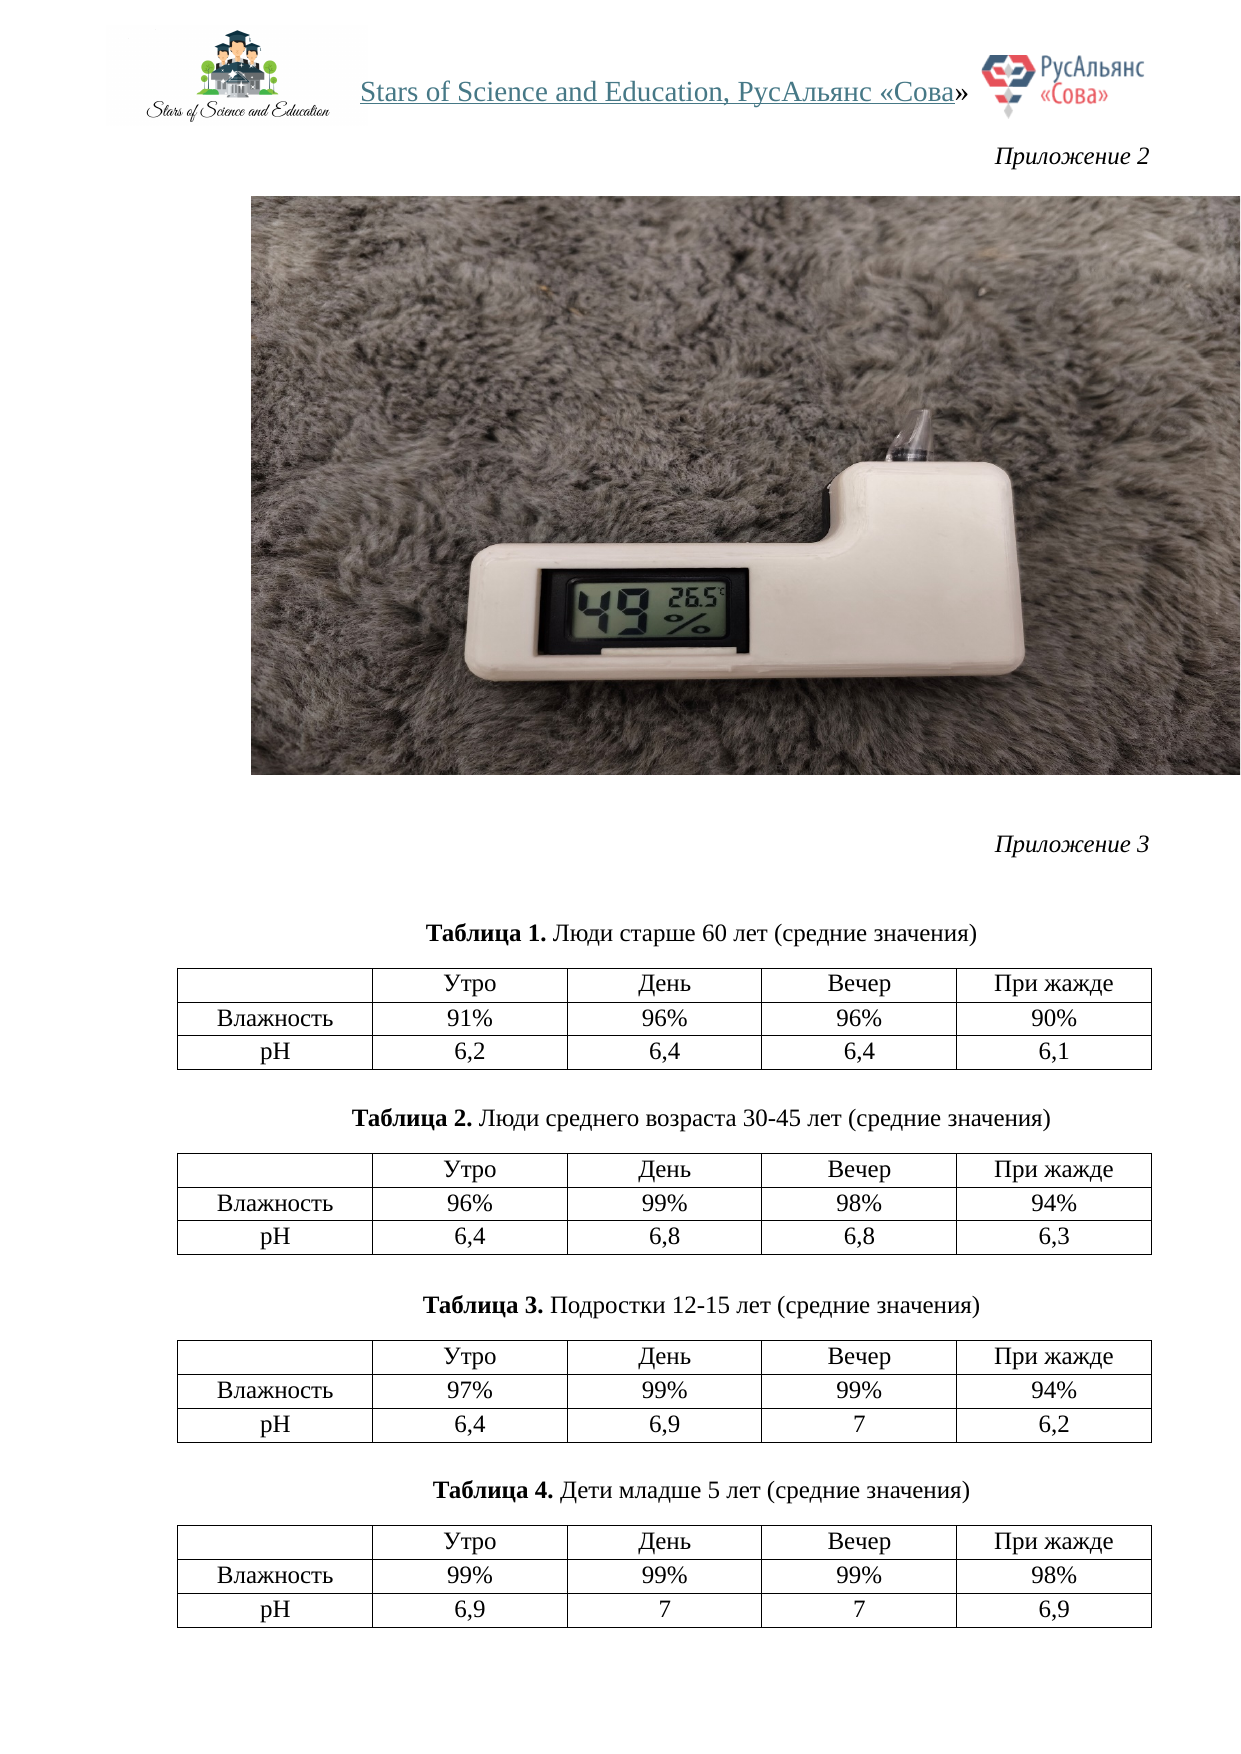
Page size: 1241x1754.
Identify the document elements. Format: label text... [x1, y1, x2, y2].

text Таблица 1. Люди старше 60 лет (средние значения) [177, 918, 1152, 947]
table_header День [568, 1341, 761, 1374]
table_cell Влажность [178, 1003, 372, 1035]
table_cell 6,1 [957, 1036, 1151, 1069]
table_cell 6,4 [373, 1221, 567, 1254]
table_header Вечер [762, 969, 956, 1002]
table_cell 99% [568, 1375, 761, 1408]
table_cell 98% [762, 1188, 956, 1220]
table_cell 7 [762, 1594, 956, 1627]
table_header При жажде [957, 1341, 1151, 1374]
table_cell 6,3 [957, 1221, 1151, 1254]
table_cell 98% [957, 1560, 1151, 1593]
table_header Вечер [762, 1154, 956, 1187]
table_cell 91% [373, 1003, 567, 1035]
table_header [178, 1154, 372, 1187]
text Таблица 3. Подростки 12-15 лет (средние значения) [177, 1291, 1152, 1319]
table_cell Влажность [178, 1560, 372, 1593]
table_cell 7 [568, 1594, 761, 1627]
table_cell Влажность [178, 1375, 372, 1408]
table_cell 94% [957, 1188, 1151, 1220]
table_cell 6,4 [762, 1036, 956, 1069]
table_cell 94% [957, 1375, 1151, 1408]
table_cell 99% [568, 1560, 761, 1593]
table_cell 97% [373, 1375, 567, 1408]
table_header День [568, 1154, 761, 1187]
subtitle Приложение 3 [177, 829, 1152, 857]
table_cell 96% [568, 1003, 761, 1035]
table_header При жажде [957, 1154, 1151, 1187]
table_header [178, 969, 372, 1002]
table_header Утро [373, 969, 567, 1002]
table_header [178, 1341, 372, 1374]
table_cell 6,4 [373, 1409, 567, 1442]
table_cell 90% [957, 1003, 1151, 1035]
table_cell 6,9 [957, 1594, 1151, 1627]
table_cell 7 [762, 1409, 956, 1442]
table_header Утро [373, 1154, 567, 1187]
table_cell 6,2 [957, 1409, 1151, 1442]
table_cell 6,8 [568, 1221, 761, 1254]
text Таблица 4. Дети младше 5 лет (средние значения) [177, 1476, 1152, 1504]
table_cell рН [178, 1221, 372, 1254]
table_header Утро [373, 1341, 567, 1374]
table_header [178, 1526, 372, 1559]
table_cell 6,4 [568, 1036, 761, 1069]
table_header При жажде [957, 1526, 1151, 1559]
table_cell 99% [762, 1375, 956, 1408]
picture [251, 196, 1241, 775]
table_cell 99% [568, 1188, 761, 1220]
table_cell 6,2 [373, 1036, 567, 1069]
table_header День [568, 969, 761, 1002]
table_cell рН [178, 1409, 372, 1442]
table_cell рН [178, 1036, 372, 1069]
table_header При жажде [957, 969, 1151, 1002]
table_cell 96% [373, 1188, 567, 1220]
table_cell рН [178, 1594, 372, 1627]
table_cell 99% [762, 1560, 956, 1593]
text Таблица 2. Люди среднего возраста 30-45 лет (средние значения) [177, 1103, 1152, 1132]
subtitle Приложение 2 [177, 141, 1152, 169]
table_cell Влажность [178, 1188, 372, 1220]
table_cell 6,9 [568, 1409, 761, 1442]
table_cell 99% [373, 1560, 567, 1593]
picture [106, 25, 369, 126]
table_cell 96% [762, 1003, 956, 1035]
picture [981, 55, 1175, 119]
table_header День [568, 1526, 761, 1559]
table_header Вечер [762, 1341, 956, 1374]
table_header Утро [373, 1526, 567, 1559]
table_cell 6,9 [373, 1594, 567, 1627]
table_header Вечер [762, 1526, 956, 1559]
table_cell 6,8 [762, 1221, 956, 1254]
